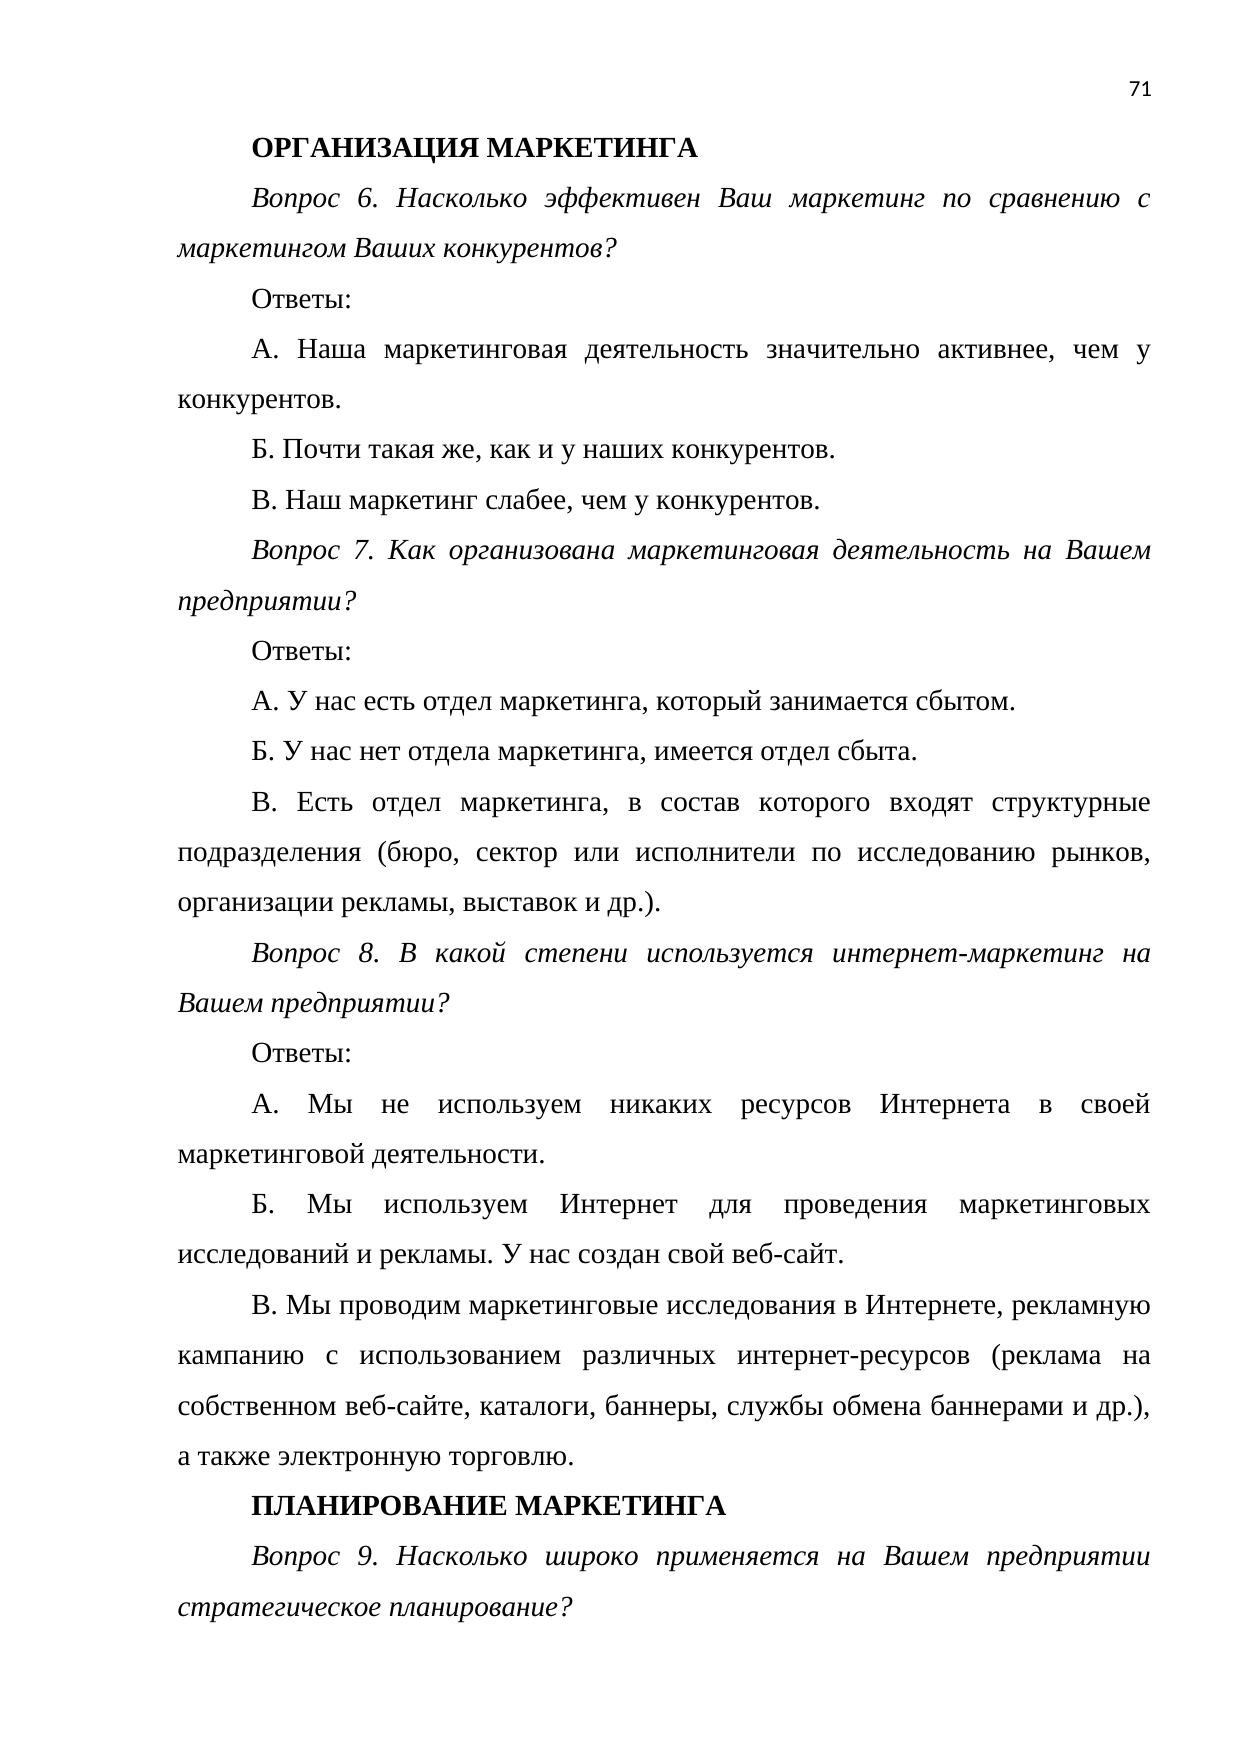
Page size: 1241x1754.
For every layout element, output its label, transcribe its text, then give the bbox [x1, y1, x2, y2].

text В. Есть отдел маркетинга, в состав которого входят структурные подразделения (бюро, сектор или исполнители по исследованию рынков, организации рекламы, выставок и др.). [177, 784, 1152, 918]
text Вопрос 6. Насколько эффективен Ваш маркетинг по сравнению с маркетингом Ваших конкурентов? [177, 180, 1152, 264]
text А. У нас есть отдел маркетинга, который занимается сбытом. [177, 683, 1152, 717]
text Ответы: [177, 1035, 1152, 1069]
text В. Мы проводим маркетинговые исследования в Интернете, рекламную кампанию с использованием различных интернет-ресурсов (реклама на собственном веб-сайте, каталоги, баннеры, службы обмена баннерами и др.), а также электронную торговлю. [177, 1287, 1152, 1471]
text А. Мы не используем никаких ресурсов Интернета в своей маркетинговой деятельности. [177, 1086, 1152, 1169]
text Вопрос 7. Как организована маркетинговая деятельность на Вашем предприятии? [177, 532, 1152, 616]
text Б. Мы используем Интернет для проведения маркетинговых исследований и рекламы. У нас создан свой веб-сайт. [177, 1186, 1152, 1270]
text Вопрос 8. В какой степени используется интернет-маркетинг на Вашем предприятии? [177, 935, 1152, 1019]
text Б. Почти такая же, как и у наших конкурентов. [177, 432, 1152, 465]
text Б. У нас нет отдела маркетинга, имеется отдел сбыта. [177, 733, 1152, 767]
text Ответы: [177, 633, 1152, 666]
text ОРГАНИЗАЦИЯ МАРКЕТИНГА [177, 130, 1152, 163]
text ПЛАНИРОВАНИЕ МАРКЕТИНГА [177, 1488, 1152, 1522]
text Вопрос 9. Насколько широко применяется на Вашем предприятии стратегическое планирование? [177, 1538, 1152, 1622]
text В. Наш маркетинг слабее, чем у конкурентов. [177, 482, 1152, 516]
text А. Наша маркетинговая деятельность значительно активнее, чем у конкурентов. [177, 331, 1152, 415]
text Ответы: [177, 281, 1152, 314]
